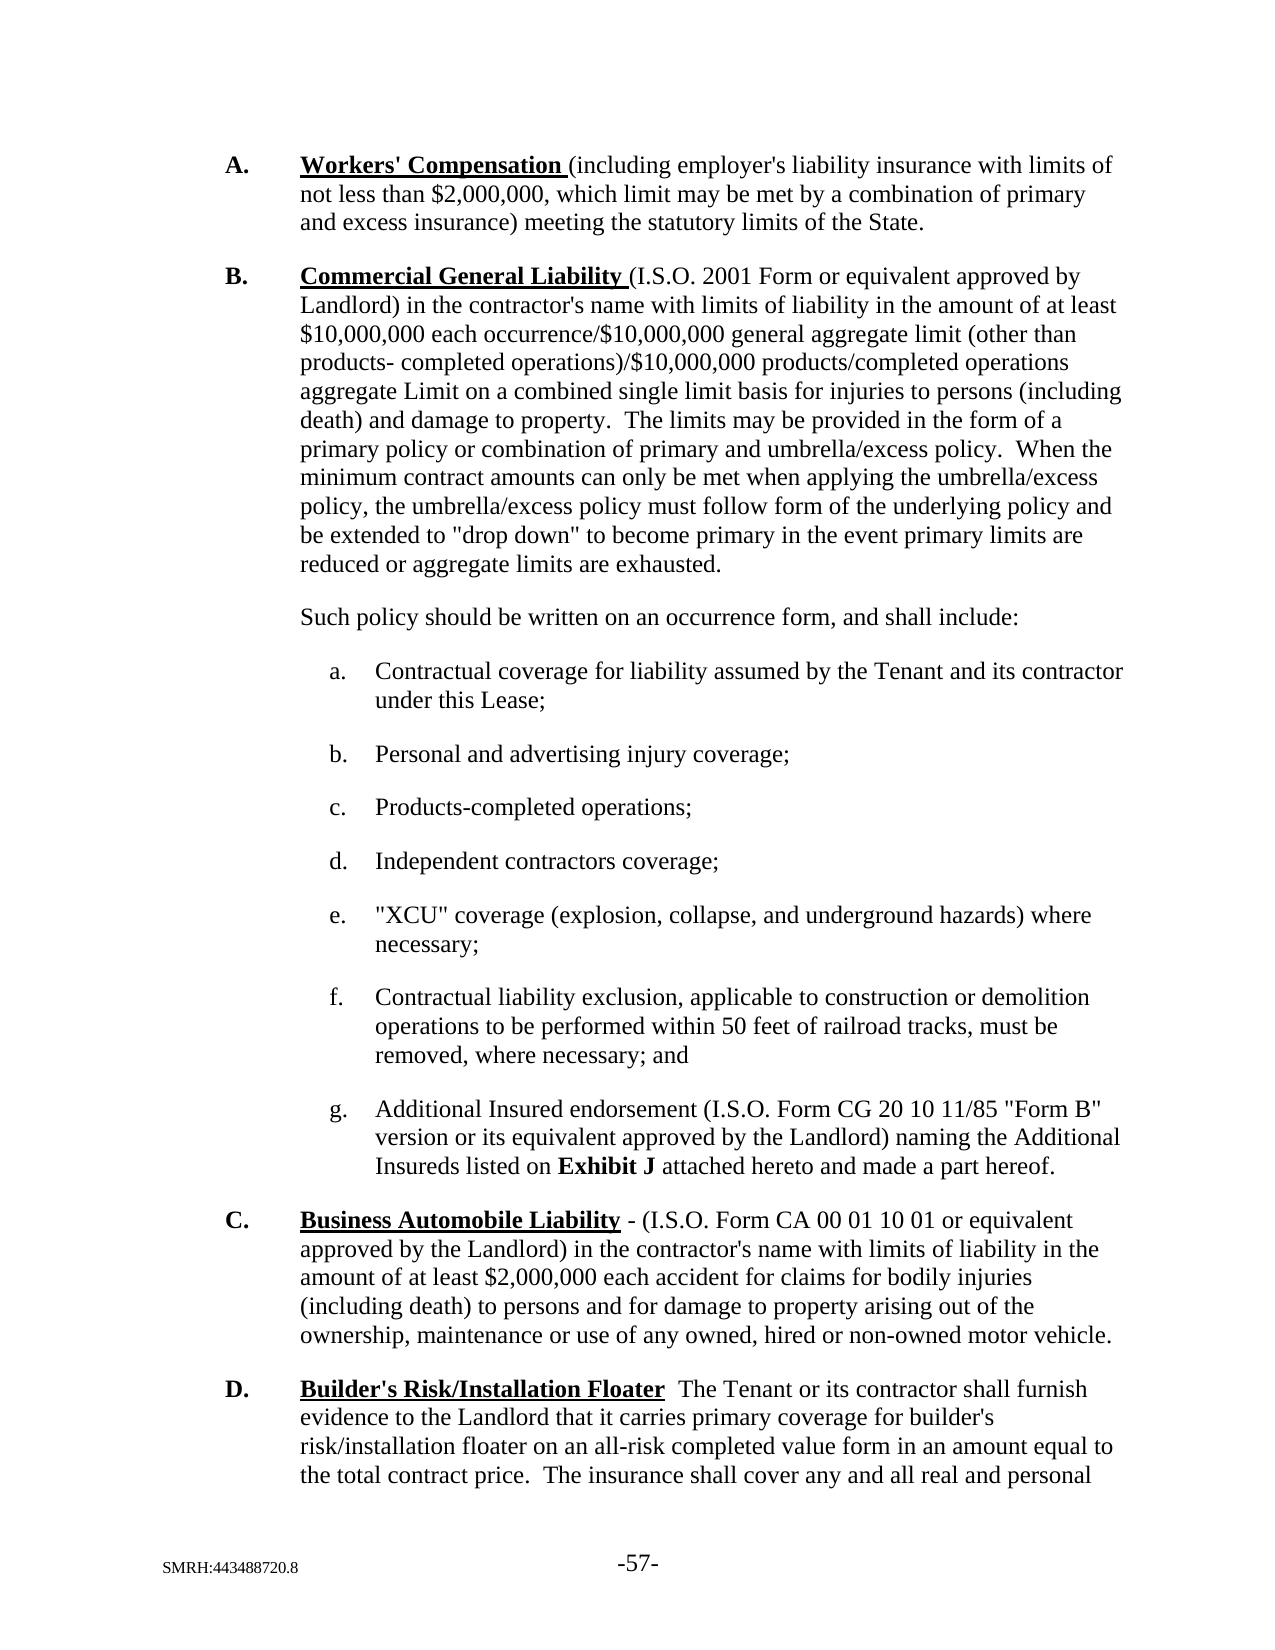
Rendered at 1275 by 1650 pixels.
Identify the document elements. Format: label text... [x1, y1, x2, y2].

text Personal and advertising injury coverage; [329, 739, 1125, 767]
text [225, 1374, 1125, 1489]
text Independent contractors coverage; [329, 846, 1125, 875]
text Contractual liability exclusion, applicable to construction or demolition operations to be performed within 50 feet of railroad tracks, must be removed, where necessary; and [329, 982, 1125, 1069]
text Contractual coverage for liability assumed by the Tenant and its contractor under this Lease; [329, 656, 1125, 714]
text Additional Insured endorsement (I.S.O. Form CG 20 10 11/85 "Form B" version or its equivalent approved by the Landlord) naming the Additional Insureds listed on Exhibit J attached hereto and made a part hereof. [329, 1094, 1125, 1180]
text Such policy should be written on an occurrence form, and shall include: [300, 602, 1125, 631]
text Products-completed operations; [329, 792, 1125, 821]
text "XCU" coverage (explosion, collapse, and underground hazards) where necessary; [329, 900, 1125, 957]
text Workers' Compensation (including employer's liability insurance with limits of not less than $2,000,000, which limit may be met by a combination of primary and excess insurance) meeting the statutory limits of the State. [225, 150, 1125, 236]
text Business Automobile Liability - (I.S.O. Form CA 00 01 10 01 or equivalent approved by the Landlord) in the contractor's name with limits of liability in the amount of at least $2,000,000 each accident for claims for bodily injuries (including death) to persons and for damage to property arising out of the ownership, maintenance or use of any owned, hired or non-owned motor vehicle. [225, 1205, 1125, 1349]
text Commercial General Liability (I.S.O. 2001 Form or equivalent approved by Landlord) in the contractor's name with limits of liability in the amount of at least $10,000,000 each occurrence/$10,000,000 general aggregate limit (other than products- completed operations)/$10,000,000 products/completed operations aggregate Limit on a combined single limit basis for injuries to persons (including death) and damage to property. The limits may be provided in the form of a primary policy or combination of primary and umbrella/excess policy. When the minimum contract amounts can only be met when applying the umbrella/excess policy, the umbrella/excess policy must follow form of the underlying policy and be extended to "drop down" to become primary in the event primary limits are reduced or aggregate limits are exhausted. [225, 261, 1125, 577]
